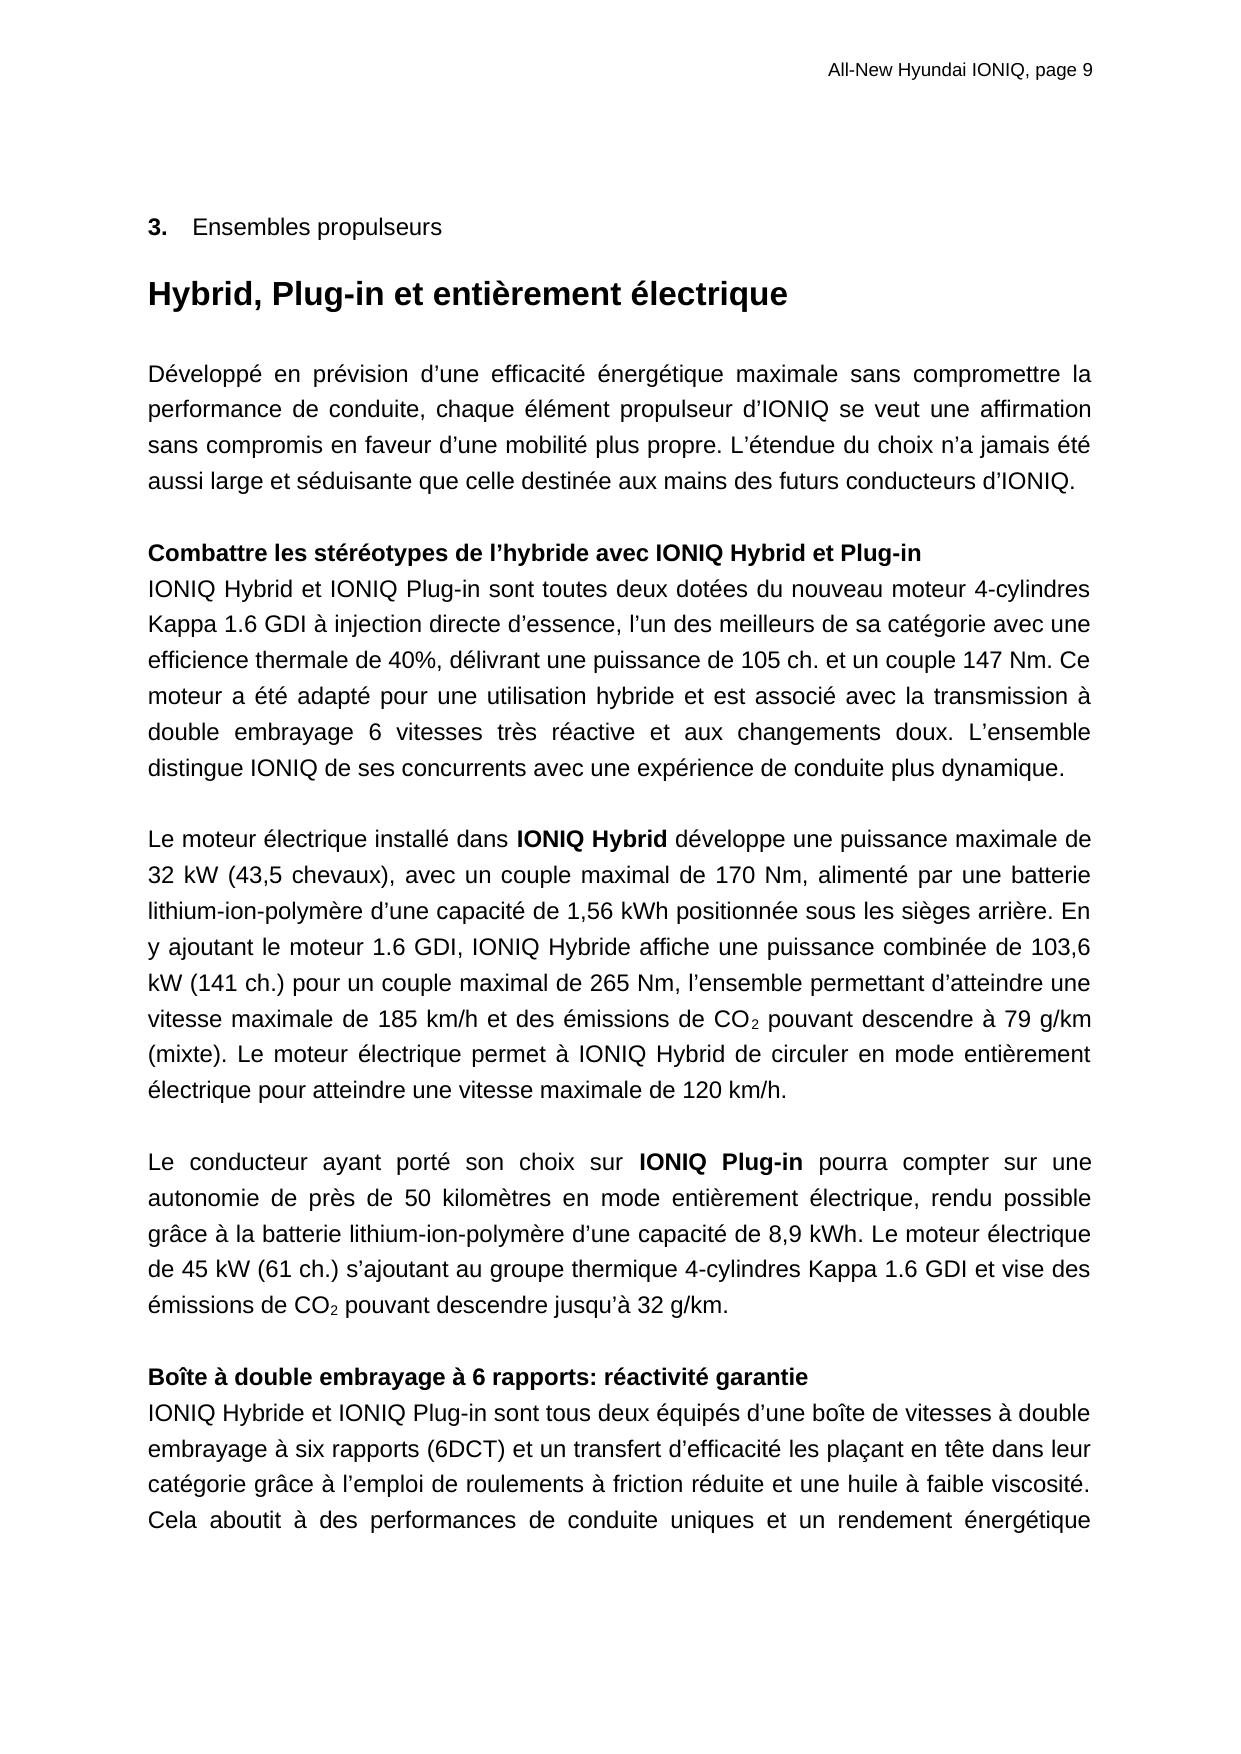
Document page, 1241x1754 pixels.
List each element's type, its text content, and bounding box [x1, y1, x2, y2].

subtitle Ensembles propulseurs [148, 213, 1092, 241]
text Hybrid, Plug-in et entièrement électrique [148, 274, 1092, 312]
text Combattre les stéréotypes de l’hybride avec IONIQ Hybrid et Plug-in [148, 539, 1092, 566]
text Le moteur électrique installé dans IONIQ Hybrid développe une puissance maximale de 32 kW (43,5 chevaux), avec un couple maximal de 170 Nm, alimenté par une batterie lithium-ion-polymère d’une capacité de 1,56 kWh positionnée sous les sièges arrière. En y ajoutant le moteur 1.6 GDI, IONIQ Hybride affiche une puissance combinée de 103,6 kW (141 ch.) pour un couple maximal de 265 Nm, l’ensemble permettant d’atteindre une vitesse maximale de 185 km/h et des émissions de CO2 pouvant descendre à 79 g/km (mixte). Le moteur électrique permet à IONIQ Hybrid de circuler en mode entièrement électrique pour atteindre une vitesse maximale de 120 km/h. [148, 825, 1092, 1104]
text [148, 1399, 1092, 1534]
text IONIQ Hybrid et IONIQ Plug-in sont toutes deux dotées du nouveau moteur 4-cylindres Kappa 1.6 GDI à injection directe d’essence, l’un des meilleurs de sa catégorie avec une efficience thermale de 40%, délivrant une puissance de 105 ch. et un couple 147 Nm. Ce moteur a été adapté pour une utilisation hybride et est associé avec la transmission à double embrayage 6 vitesses très réactive et aux changements doux. L’ensemble distingue IONIQ de ses concurrents avec une expérience de conduite plus dynamique. [148, 574, 1092, 781]
text Boîte à double embrayage à 6 rapports: réactivité garantie [148, 1363, 1092, 1391]
text Le conducteur ayant porté son choix sur IONIQ Plug-in pourra compter sur une autonomie de près de 50 kilomètres en mode entièrement électrique, rendu possible grâce à la batterie lithium-ion-polymère d’une capacité de 8,9 kWh. Le moteur électrique de 45 kW (61 ch.) s’ajoutant au groupe thermique 4-cylindres Kappa 1.6 GDI et vise des émissions de CO2 pouvant descendre jusqu’à 32 g/km. [148, 1148, 1092, 1319]
text Développé en prévision d’une efficacité énergétique maximale sans compromettre la performance de conduite, chaque élément propulseur d’IONIQ se veut une affirmation sans compromis en faveur d’une mobilité plus propre. L’étendue du choix n’a jamais été aussi large et séduisante que celle destinée aux mains des futurs conducteurs d’IONIQ. [148, 359, 1092, 495]
